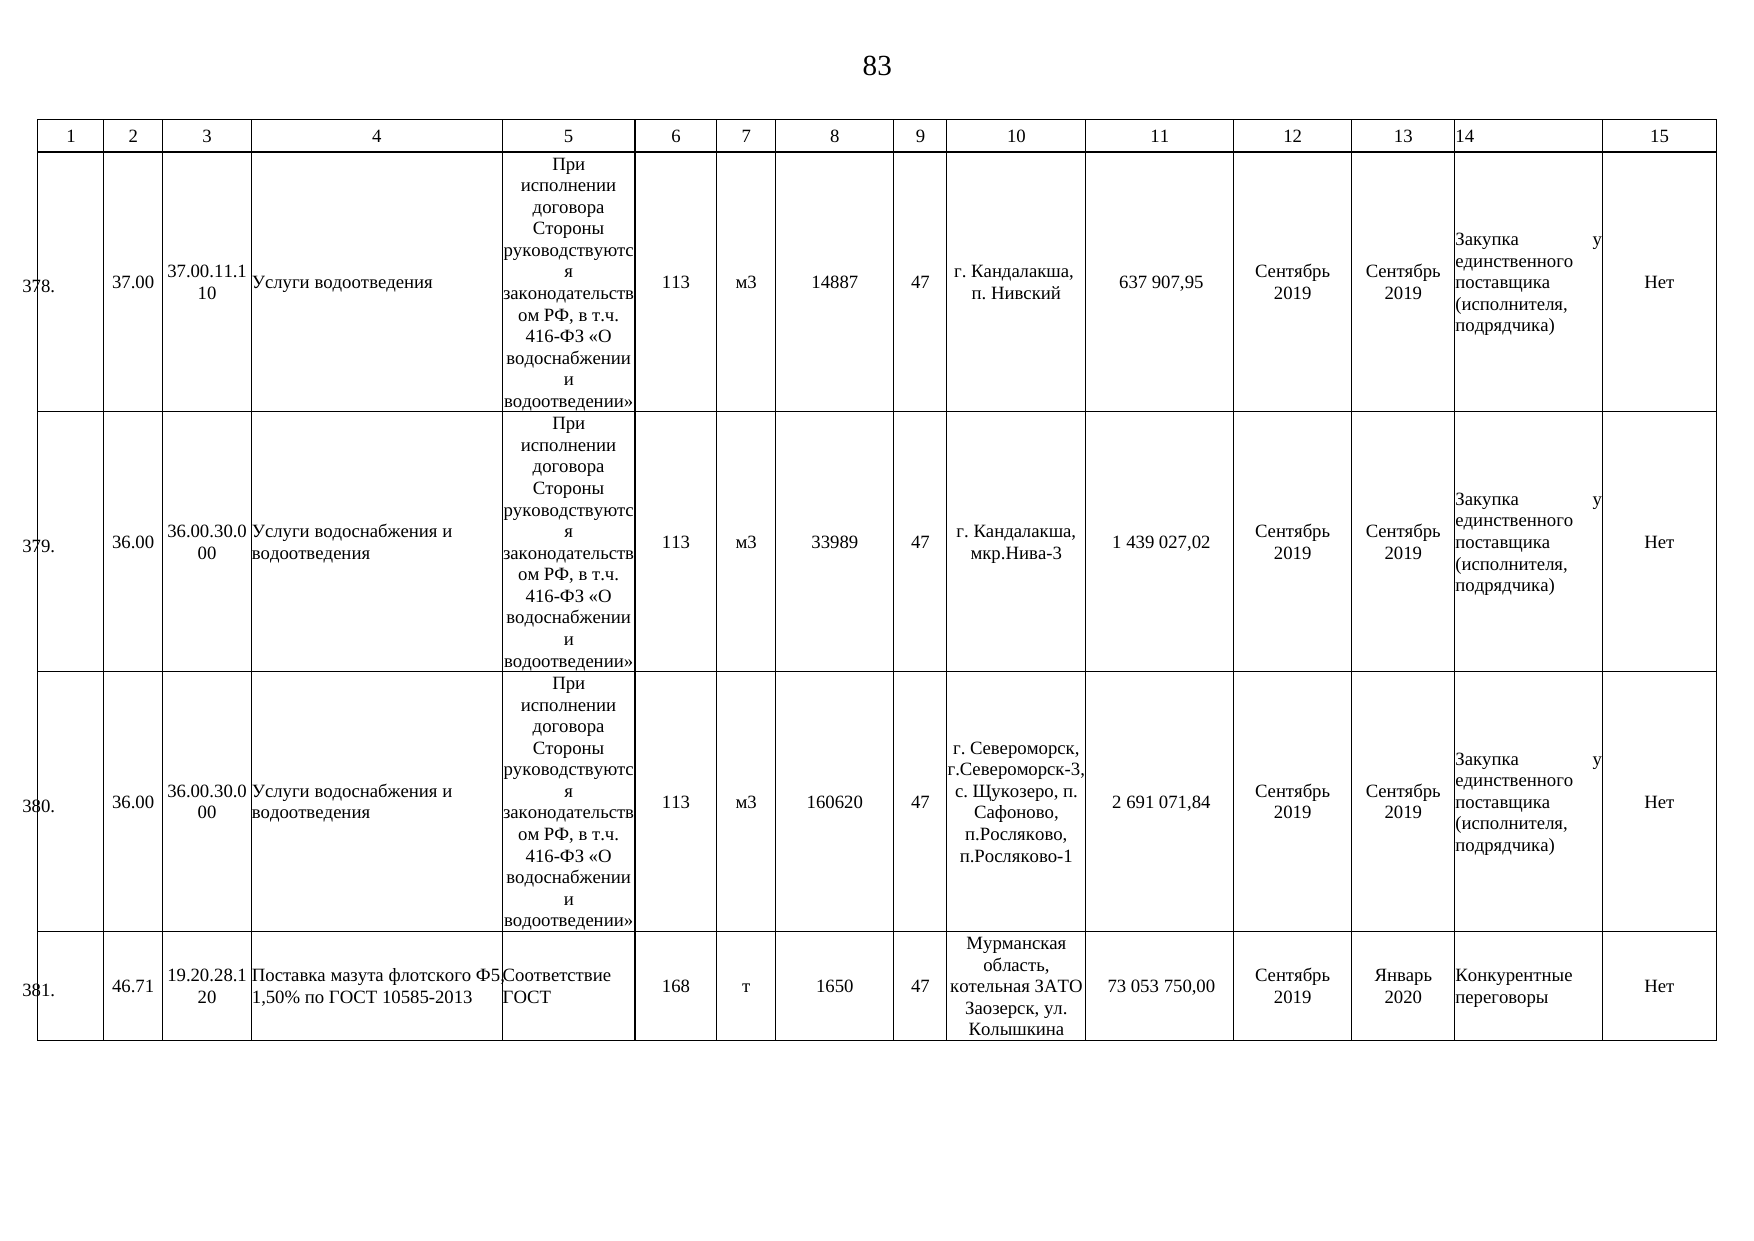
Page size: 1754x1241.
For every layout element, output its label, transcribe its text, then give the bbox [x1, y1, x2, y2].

table_header 12 [1234, 120, 1351, 151]
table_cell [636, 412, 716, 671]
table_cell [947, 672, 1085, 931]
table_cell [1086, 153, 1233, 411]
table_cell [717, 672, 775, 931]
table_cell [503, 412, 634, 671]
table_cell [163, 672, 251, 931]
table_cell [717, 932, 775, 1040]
table_header 6 [636, 120, 716, 151]
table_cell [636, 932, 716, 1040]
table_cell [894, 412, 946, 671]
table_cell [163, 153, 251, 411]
table_header 5 [503, 120, 634, 151]
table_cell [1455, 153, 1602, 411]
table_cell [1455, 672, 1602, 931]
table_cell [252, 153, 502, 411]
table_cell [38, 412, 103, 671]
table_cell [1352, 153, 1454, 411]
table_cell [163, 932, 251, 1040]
table_header 9 [894, 120, 946, 151]
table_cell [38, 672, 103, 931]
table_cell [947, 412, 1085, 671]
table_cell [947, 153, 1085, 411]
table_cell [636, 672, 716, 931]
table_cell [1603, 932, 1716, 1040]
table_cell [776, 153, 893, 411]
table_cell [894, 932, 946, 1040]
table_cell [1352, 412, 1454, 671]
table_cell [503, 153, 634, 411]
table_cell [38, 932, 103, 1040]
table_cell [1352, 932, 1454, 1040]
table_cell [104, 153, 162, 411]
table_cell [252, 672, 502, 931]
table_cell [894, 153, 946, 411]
table_header 2 [104, 120, 162, 151]
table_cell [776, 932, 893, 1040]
table_header 1 [38, 120, 103, 151]
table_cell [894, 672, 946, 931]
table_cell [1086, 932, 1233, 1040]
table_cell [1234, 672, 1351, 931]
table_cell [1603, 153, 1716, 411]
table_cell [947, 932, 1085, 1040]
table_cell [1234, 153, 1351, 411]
table_header 10 [947, 120, 1085, 151]
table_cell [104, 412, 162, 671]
table_header 14 [1455, 120, 1602, 151]
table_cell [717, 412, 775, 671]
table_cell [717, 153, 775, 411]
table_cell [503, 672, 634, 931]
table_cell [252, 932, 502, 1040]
table_header 8 [776, 120, 893, 151]
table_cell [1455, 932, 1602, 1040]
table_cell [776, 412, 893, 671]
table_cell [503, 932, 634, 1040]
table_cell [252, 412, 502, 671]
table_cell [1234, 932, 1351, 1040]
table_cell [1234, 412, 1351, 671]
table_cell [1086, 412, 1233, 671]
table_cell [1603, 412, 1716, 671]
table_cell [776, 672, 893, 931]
table_header 4 [252, 120, 502, 151]
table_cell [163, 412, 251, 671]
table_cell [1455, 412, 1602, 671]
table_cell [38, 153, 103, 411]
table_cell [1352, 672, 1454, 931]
table_header 13 [1352, 120, 1454, 151]
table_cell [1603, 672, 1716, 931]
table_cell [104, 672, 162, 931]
table_header 7 [717, 120, 775, 151]
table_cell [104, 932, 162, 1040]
table_header 3 [163, 120, 251, 151]
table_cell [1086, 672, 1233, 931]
table_header 15 [1603, 120, 1716, 151]
table_header 11 [1086, 120, 1233, 151]
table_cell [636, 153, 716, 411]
